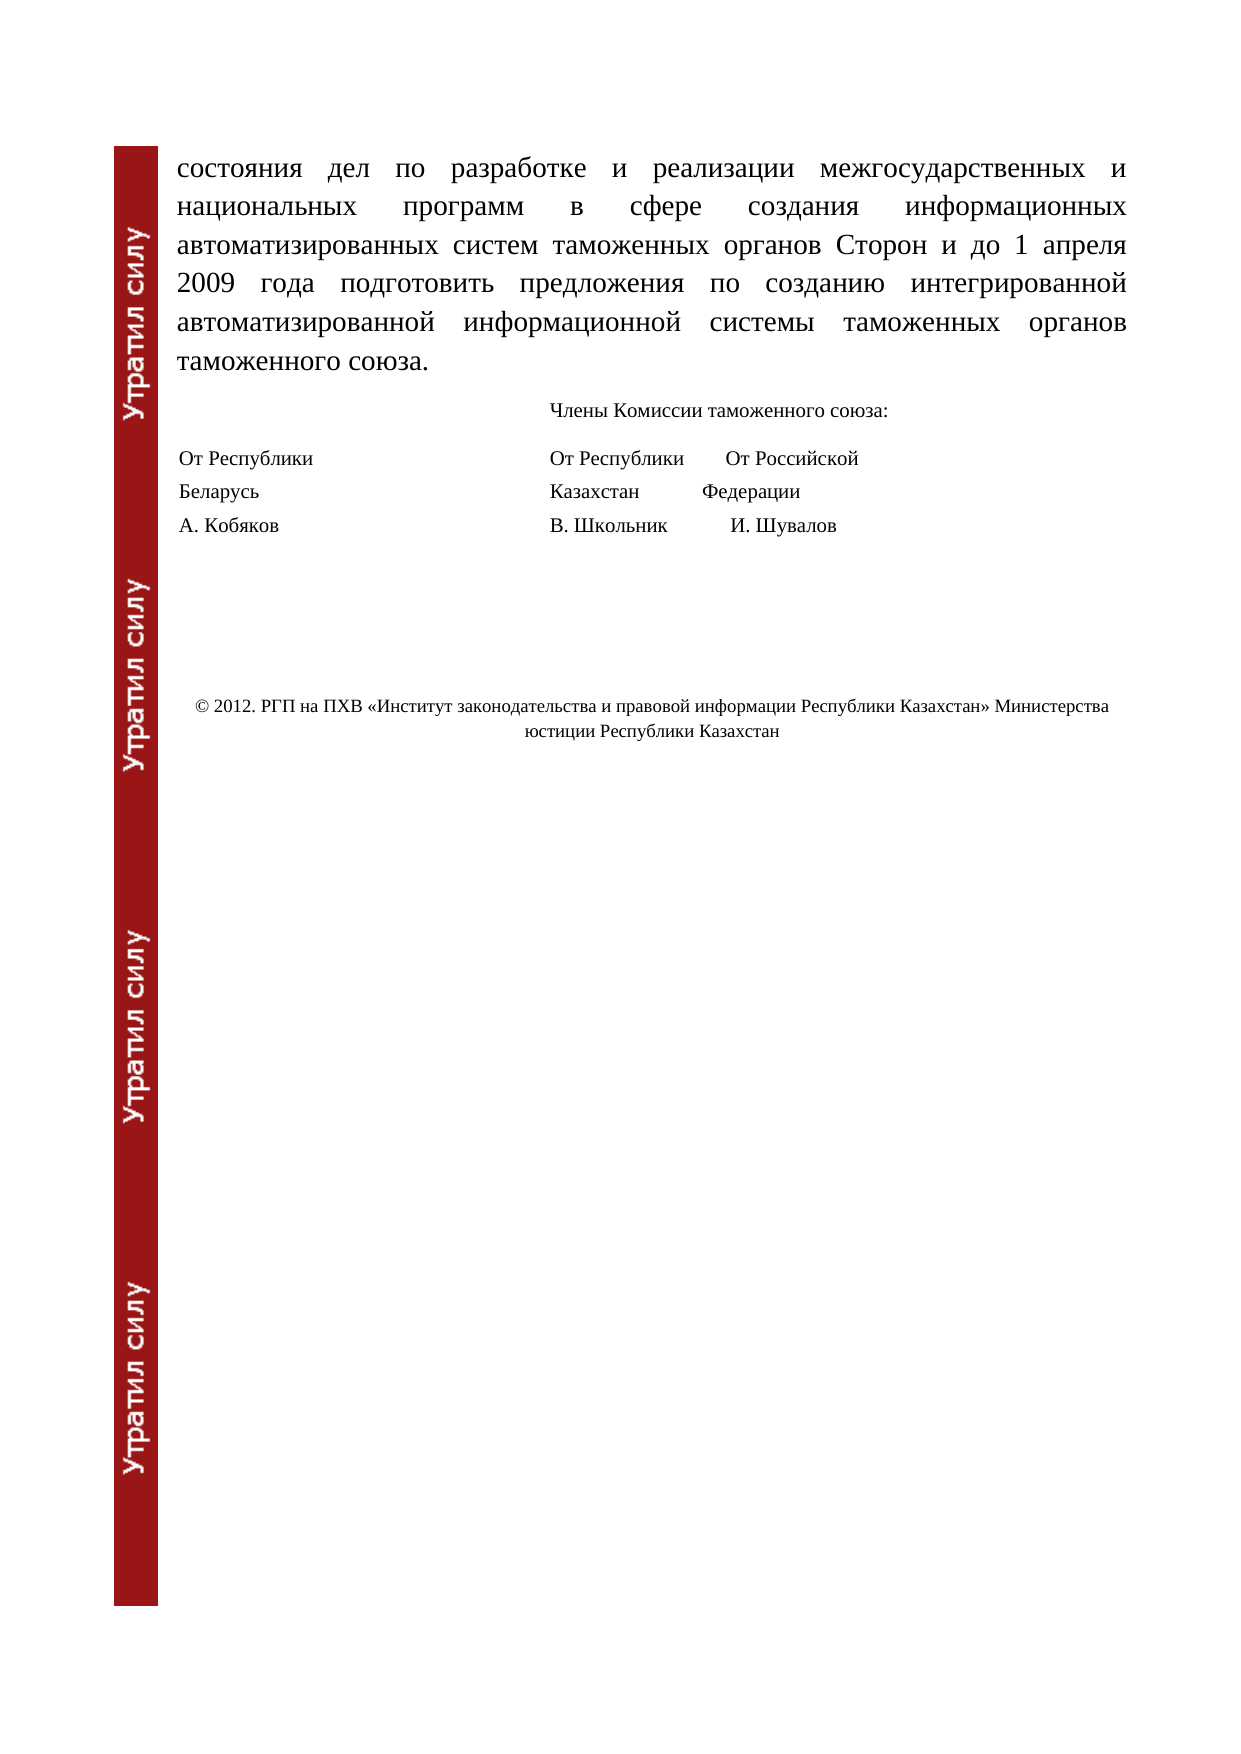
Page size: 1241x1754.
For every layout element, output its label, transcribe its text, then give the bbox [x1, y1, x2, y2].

picture [114, 544, 158, 695]
table_cell От Республики [101, 445, 546, 478]
picture [114, 742, 158, 1606]
picture [114, 146, 158, 150]
text © 2012. РГП на ПХВ «Институт законодательства и правовой информации Республики Казахстан» Министерства юстиции Республики Казахстан [112, 695, 1128, 742]
picture [114, 376, 158, 381]
table_cell В. Школьник И. Шувалов [546, 511, 1240, 544]
table_header [101, 381, 546, 445]
table_cell От Республики От Российской [546, 445, 1240, 478]
table_cell Казахстан Федерации [546, 478, 1240, 511]
table_header Члены Комиссии таможенного союза: [546, 381, 1240, 445]
table_cell Беларусь [101, 478, 546, 511]
table_cell А. Кобяков [101, 511, 546, 544]
